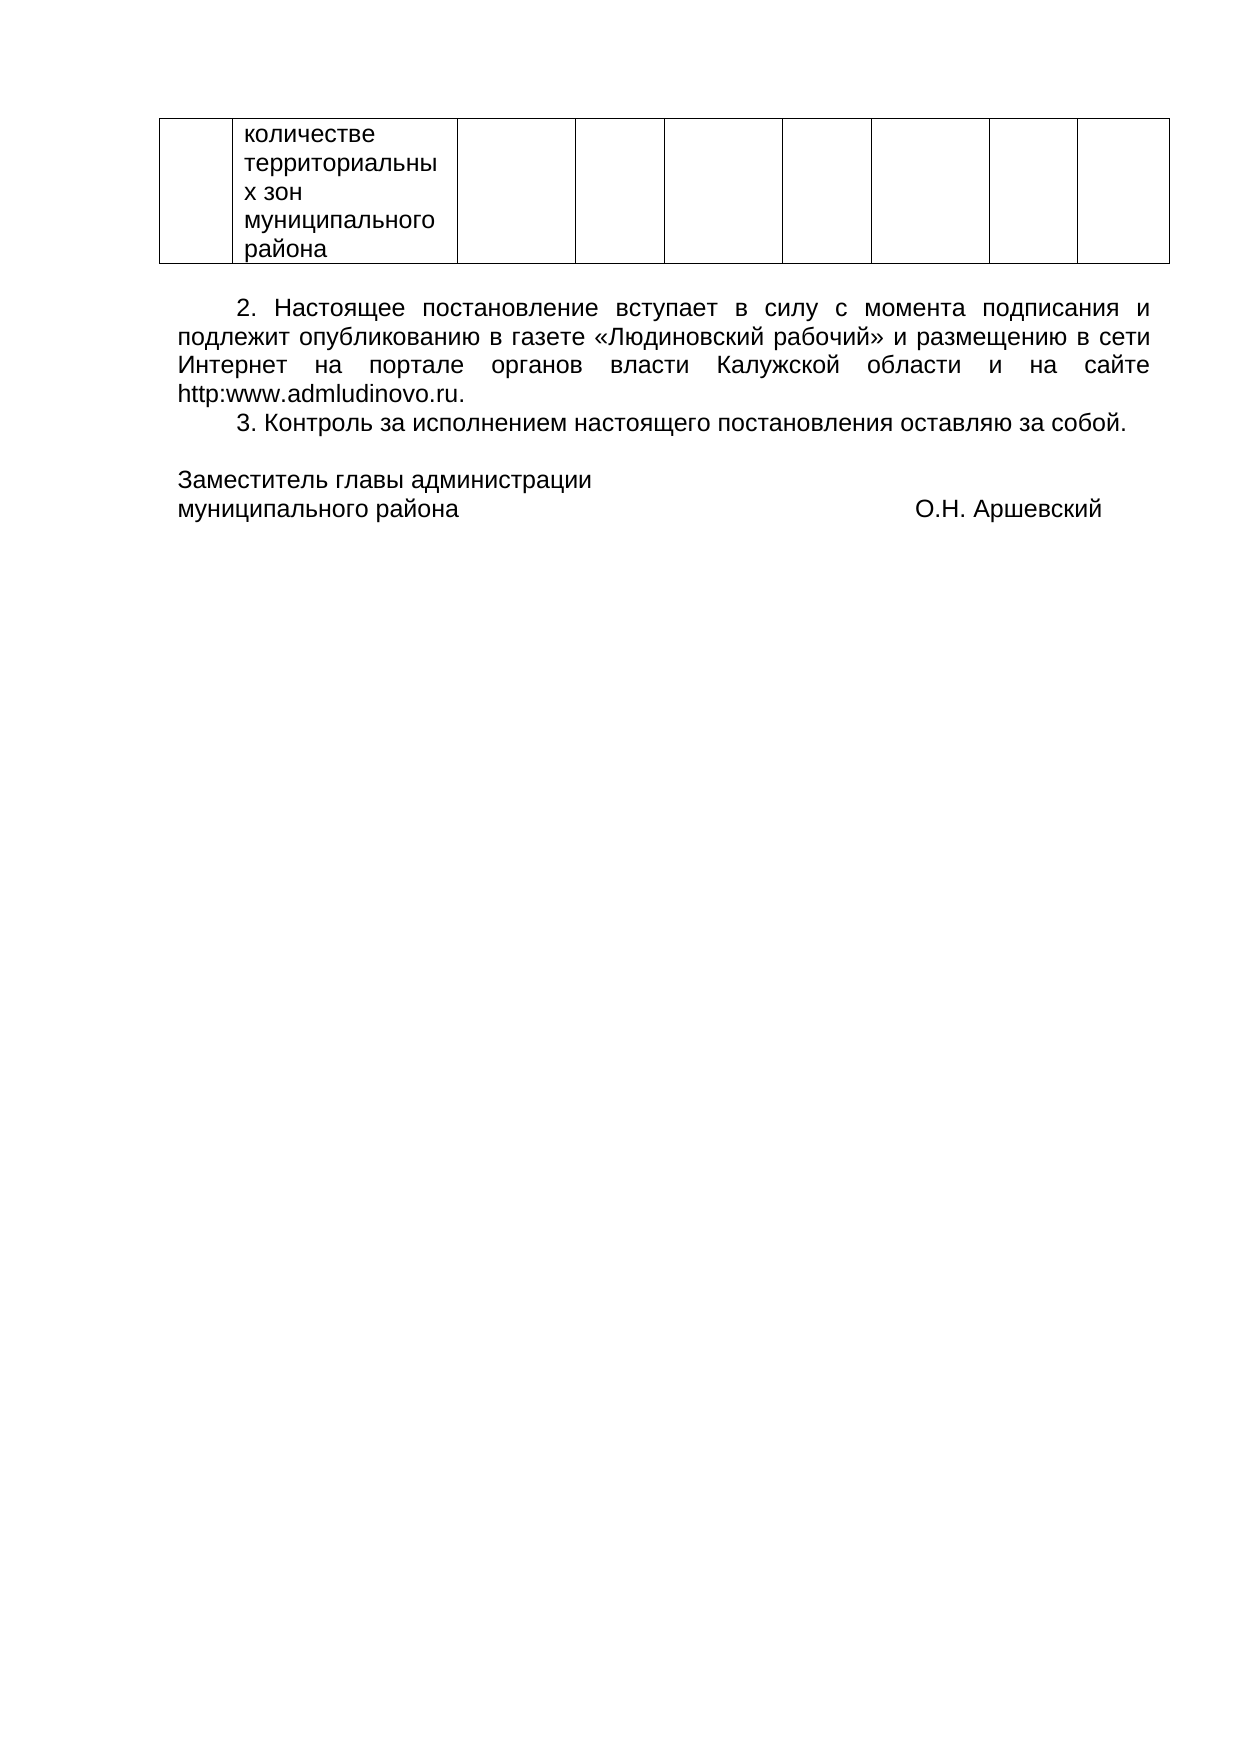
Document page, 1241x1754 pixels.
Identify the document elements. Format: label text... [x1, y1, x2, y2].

table_cell 65 [872, 119, 989, 263]
table_cell 0 [665, 119, 782, 263]
table_cell [1078, 119, 1169, 263]
text 3. Контроль за исполнением настоящего постановления оставляю за собой. [177, 408, 1152, 436]
table_cell 0 [783, 119, 871, 263]
text 2. Настоящее постановление вступает в силу с момента подписания и подлежит опубликованию в газете «Людиновский рабочий» и размещению в сети Интернет на портале органов власти Калужской области и на сайте http:www.admludinovo.ru. [177, 293, 1152, 408]
table_cell % [458, 119, 575, 263]
table_cell 0 [576, 119, 664, 263]
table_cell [233, 119, 457, 263]
text Заместитель главы администрации [177, 465, 1152, 494]
text муниципального района О.Н. Аршевский [177, 494, 1152, 523]
table_cell 6 [160, 119, 232, 263]
table_cell 35 [990, 119, 1077, 263]
